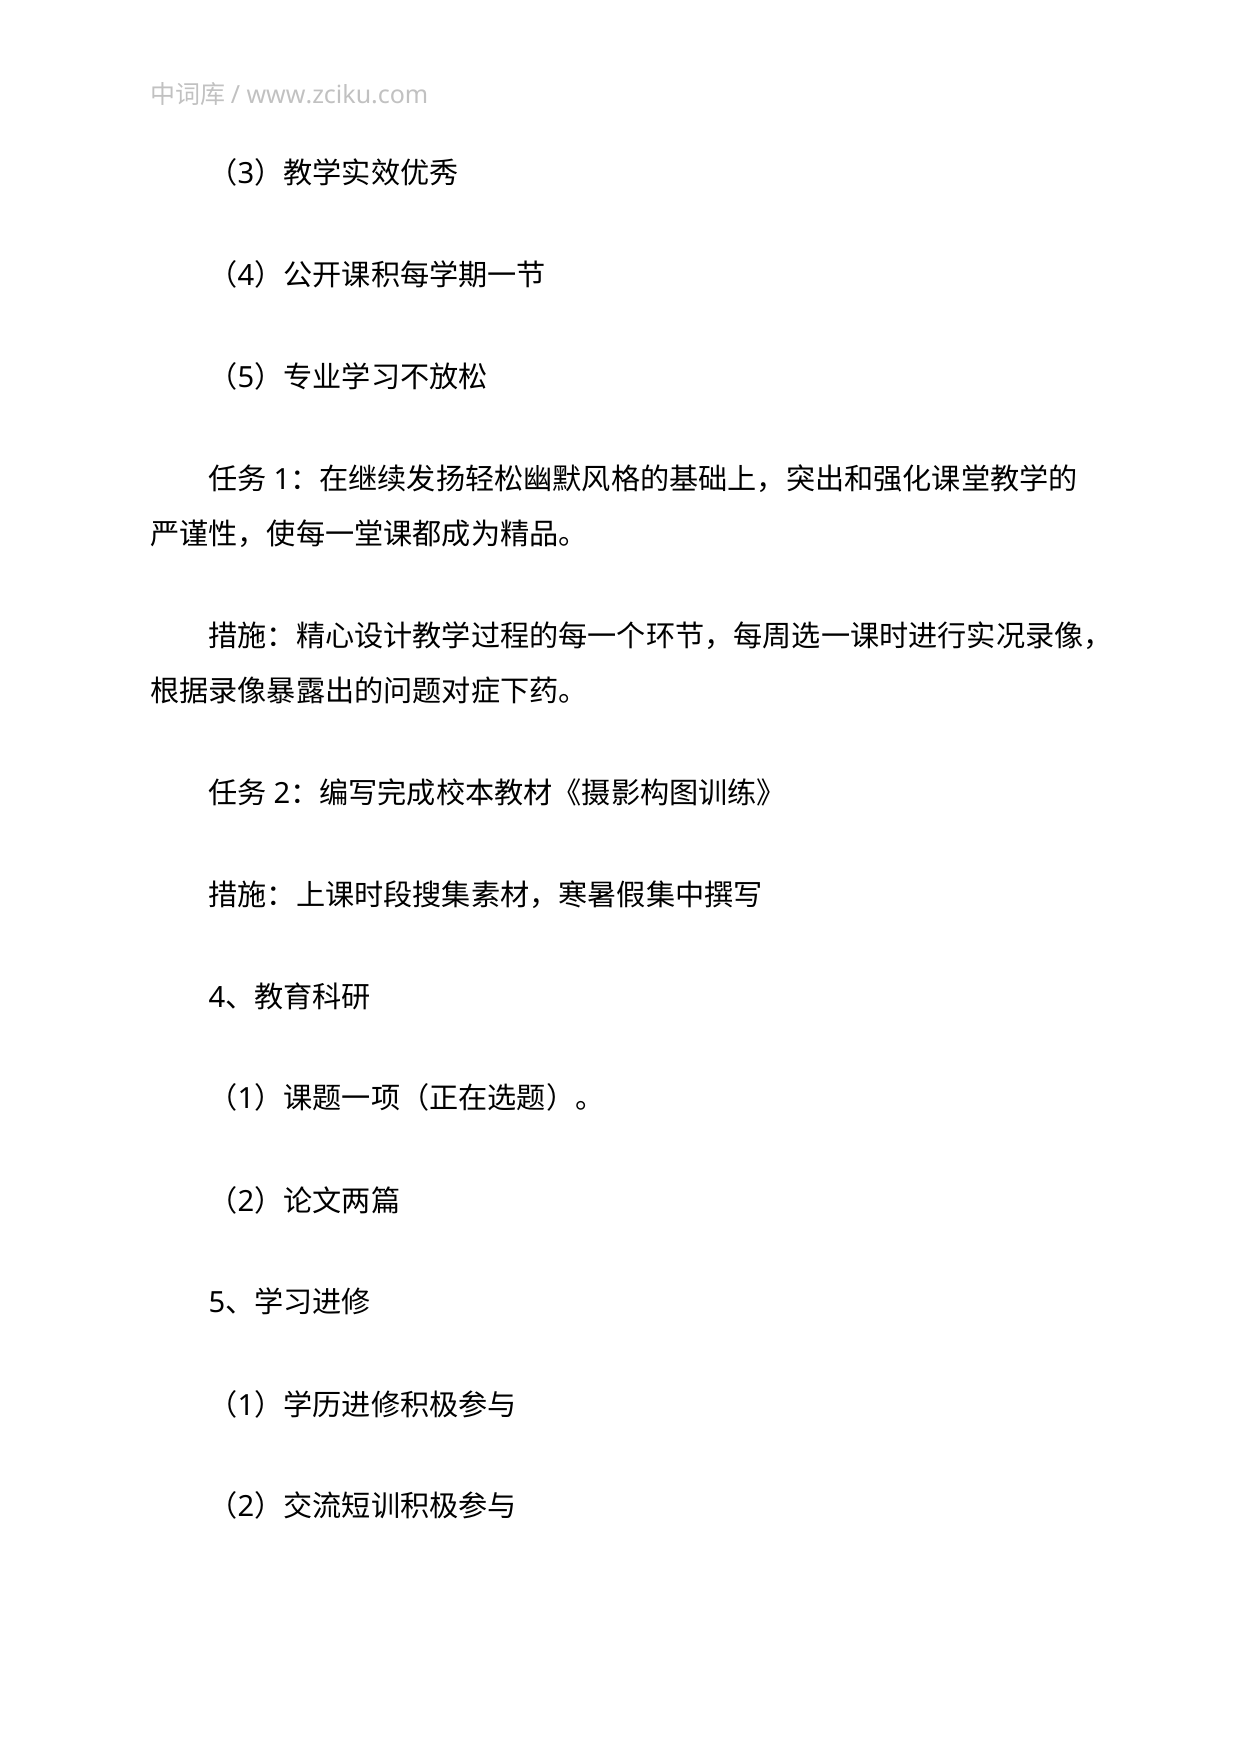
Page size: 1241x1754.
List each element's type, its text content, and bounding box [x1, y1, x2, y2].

text （2）交流短训积极参与 [150, 1483, 1090, 1525]
text （2）论文两篇 [150, 1177, 1090, 1219]
text 任务 2：编写完成校本教材《摄影构图训练》 [150, 769, 1090, 812]
text （4）公开课积每学期一节 [150, 252, 1090, 294]
text 措施：上课时段搜集素材，寒暑假集中撰写 [150, 871, 1090, 914]
text （1）课题一项（正在选题）。 [150, 1075, 1090, 1117]
text 5、学习进修 [150, 1279, 1090, 1321]
text 措施：精心设计教学过程的每一个环节，每周选一课时进行实况录像，根据录像暴露出的问题对症下药。 [150, 613, 1090, 710]
text （5）专业学习不放松 [150, 354, 1090, 396]
text （3）教学实效优秀 [150, 150, 1090, 192]
text （1）学历进修积极参与 [150, 1381, 1090, 1423]
text 任务 1：在继续发扬轻松幽默风格的基础上，突出和强化课堂教学的严谨性，使每一堂课都成为精品。 [150, 456, 1090, 553]
text 4、教育科研 [150, 973, 1090, 1016]
